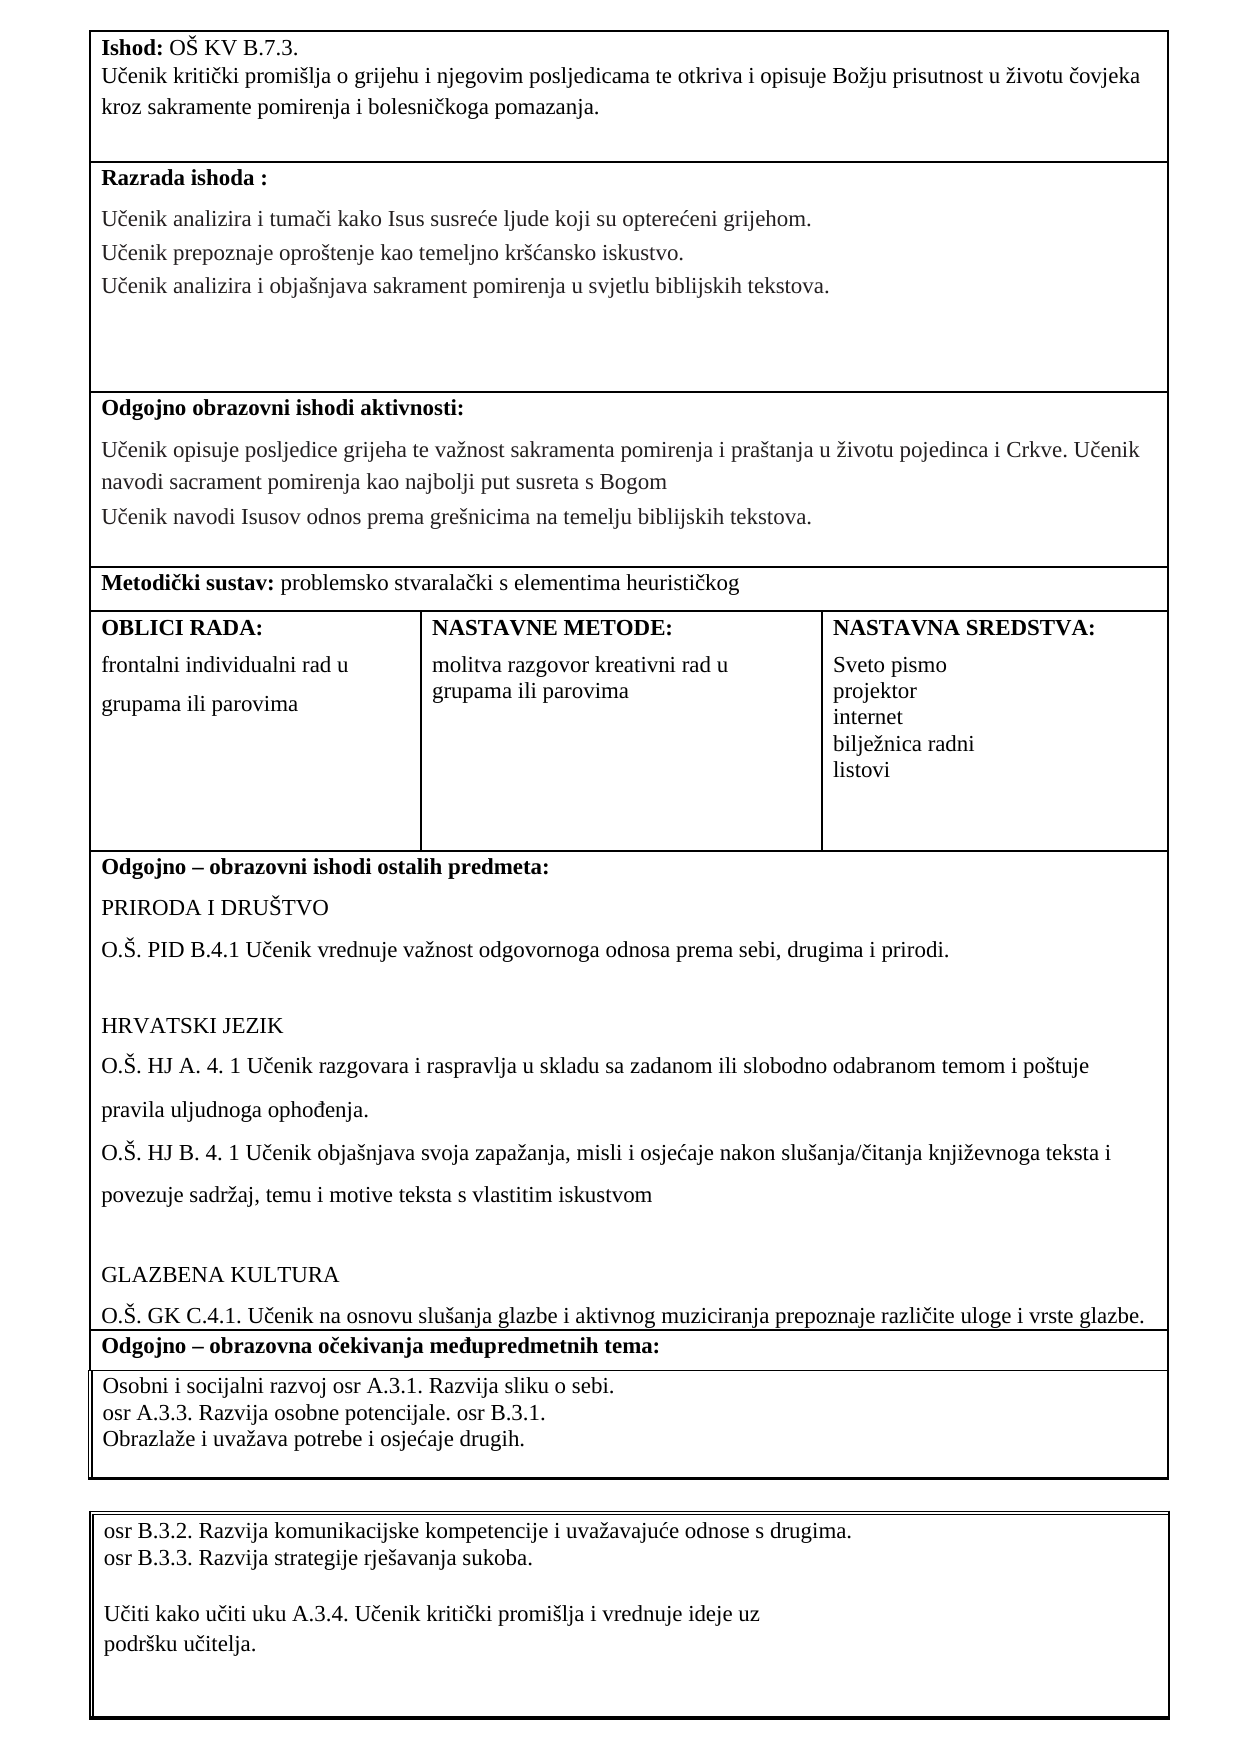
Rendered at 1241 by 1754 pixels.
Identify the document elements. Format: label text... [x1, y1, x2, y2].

table_cell OBLICI RADA: frontalni individualni rad u grupama ili parovima [91, 612, 420, 849]
table_cell NASTAVNE METODE: molitva razgovor kreativni rad u grupama ili parovima [422, 612, 821, 849]
table_header osr B.3.2. Razvija komunikacijske kompetencije i uvažavajuće odnose s drugima. osr B.3.3. Razvija strategije rješavanja sukoba. Učiti kako učiti uku A.3.4. Učenik kritički promišlja i vrednuje ideje uz podršku učitelja. [94, 1515, 1007, 1716]
table_cell Osobni i socijalni razvoj osr A.3.1. Razvija sliku o sebi. osr A.3.3. Razvija osobne potencijale. osr B.3.1. Obrazlaže i uvažava potrebe i osjećaje drugih. [93, 1371, 1167, 1477]
table_cell Ishod: OŠ KV B.7.3. Učenik kritički promišlja o grijehu i njegovim posljedicama te otkriva i opisuje Božju prisutnost u životu čovjeka kroz sakramente pomirenja i bolesničkoga pomazanja. [91, 32, 1167, 161]
table_cell Razrada ishoda : Učenik analizira i tumači kako Isus susreće ljude koji su opterećeni grijehom. Učenik prepoznaje oproštenje kao temeljno kršćansko iskustvo. Učenik analizira i objašnjava sakrament pomirenja u svjetlu biblijskih tekstova. [91, 163, 1167, 391]
table_header [1007, 1515, 1168, 1716]
table_cell NASTAVNA SREDSTVA: Sveto pismo projektor internet bilježnica radni listovi [823, 612, 1167, 849]
table_cell Odgojno – obrazovni ishodi ostalih predmeta: PRIRODA I DRUŠTVO O.Š. PID B.4.1 Učenik vrednuje važnost odgovornoga odnosa prema sebi, drugima i prirodi. HRVATSKI JEZIK O.Š. HJ A. 4. 1 Učenik razgovara i raspravlja u skladu sa zadanom ili slobodno odabranom temom i poštuje pravila uljudnoga ophođenja. O.Š. HJ B. 4. 1 Učenik objašnjava svoja zapažanja, misli i osjećaje nakon slušanja/čitanja književnoga teksta i povezuje sadržaj, temu i motive teksta s vlastitim iskustvom GLAZBENA KULTURA O.Š. GK C.4.1. Učenik na osnovu slušanja glazbe i aktivnog muziciranja prepoznaje različite uloge i vrste glazbe. [91, 852, 1167, 1329]
table_cell Odgojno – obrazovna očekivanja međupredmetnih tema: [91, 1331, 1167, 1370]
table_cell Metodički sustav: problemsko stvaralački s elementima heurističkog [91, 568, 1167, 610]
table_cell Odgojno obrazovni ishodi aktivnosti: Učenik opisuje posljedice grijeha te važnost sakramenta pomirenja i praštanja u životu pojedinca i Crkve. Učenik navodi sacrament pomirenja kao najbolji put susreta s Bogom Učenik navodi Isusov odnos prema grešnicima na temelju biblijskih tekstova. [91, 393, 1167, 566]
